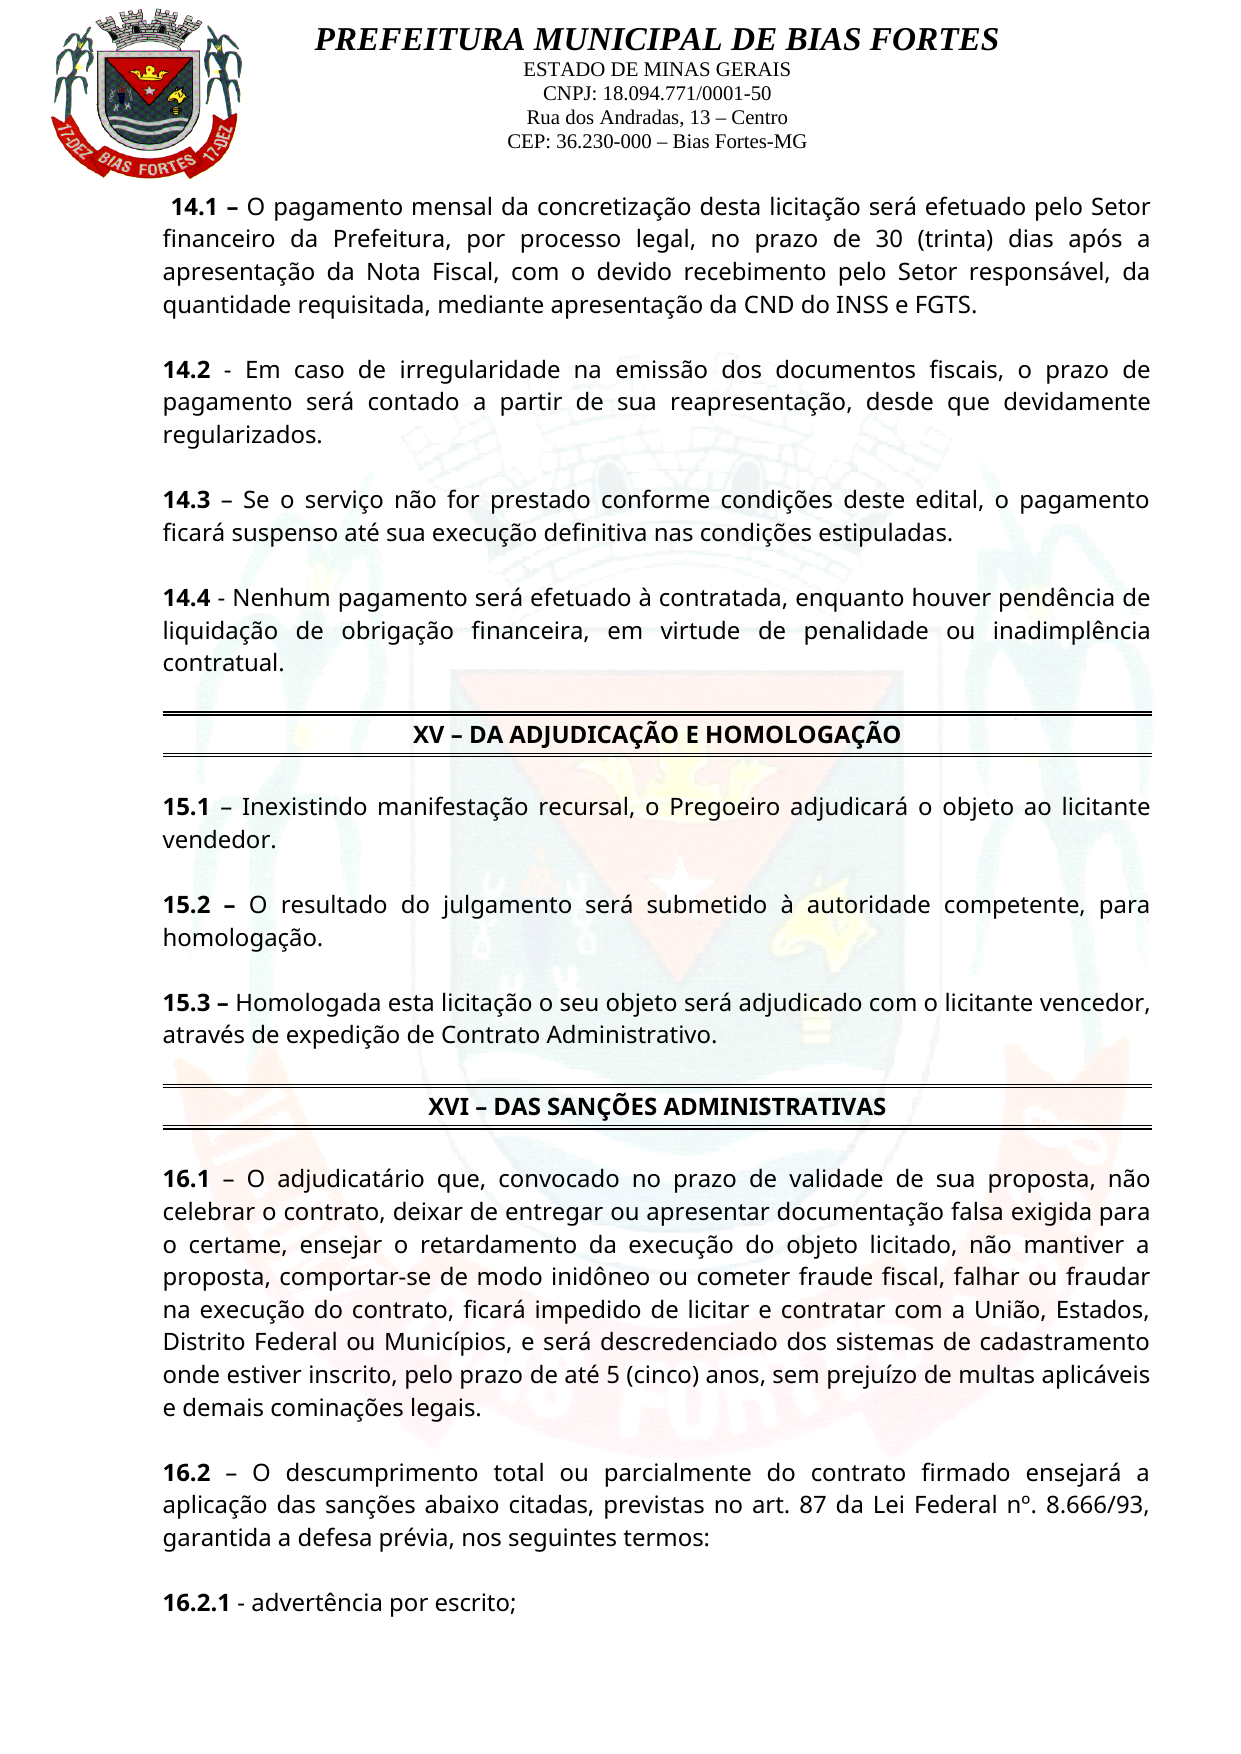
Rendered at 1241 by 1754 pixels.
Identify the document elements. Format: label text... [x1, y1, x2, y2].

text 15.1 – Inexistindo manifestação recursal, o Pregoeiro adjudicará o objeto ao licitante vendedor. [162, 790, 1152, 855]
text 15.2 – O resultado do julgamento será submetido à autoridade competente, para homologação. [162, 888, 1152, 953]
picture [34, 0, 260, 190]
text 14.4 - Nenhum pagamento será efetuado à contratada, enquanto houver pendência de liquidação de obrigação financeira, em virtude de penalidade ou inadimplência contratual. [162, 581, 1152, 679]
text 16.2.1 - advertência por escrito; [162, 1586, 1152, 1619]
text 16.1 – O adjudicatário que, convocado no prazo de validade de sua proposta, não celebrar o contrato, deixar de entregar ou apresentar documentação falsa exigida para o certame, ensejar o retardamento da execução do objeto licitado, não mantiver a proposta, comportar-se de modo inidôneo ou cometer fraude fiscal, falhar ou fraudar na execução do contrato, ficará impedido de licitar e contratar com a União, Estados, Distrito Federal ou Municípios, e será descredenciado dos sistemas de cadastramento onde estiver inscrito, pelo prazo de até 5 (cinco) anos, sem prejuízo de multas aplicáveis e demais cominações legais. [162, 1162, 1152, 1423]
text 14.2 - Em caso de irregularidade na emissão dos documentos fiscais, o prazo de pagamento será contado a partir de sua reapresentação, desde que devidamente regularizados. [162, 353, 1152, 450]
text XVI – DAS SANÇÕES ADMINISTRATIVAS [162, 1088, 1152, 1129]
text 14.3 – Se o serviço não for prestado conforme condições deste edital, o pagamento ficará suspenso até sua execução definitiva nas condições estipuladas. [162, 483, 1152, 548]
text 15.3 – Homologada esta licitação o seu objeto será adjudicado com o licitante vencedor, através de expedição de Contrato Administrativo. [162, 986, 1152, 1051]
text 16.2 – O descumprimento total ou parcialmente do contrato firmado ensejará a aplicação das sanções abaixo citadas, previstas no art. 87 da Lei Federal nº. 8.666/93, garantida a defesa prévia, nos seguintes termos: [162, 1456, 1152, 1553]
text XV – DA ADJUDICAÇÃO E HOMOLOGAÇÃO [162, 715, 1152, 757]
text 14.1 – O pagamento mensal da concretização desta licitação será efetuado pelo Setor financeiro da Prefeitura, por processo legal, no prazo de 30 (trinta) dias após a apresentação da Nota Fiscal, com o devido recebimento pelo Setor responsável, da quantidade requisitada, mediante apresentação da CND do INSS e FGTS. [162, 153, 1152, 320]
